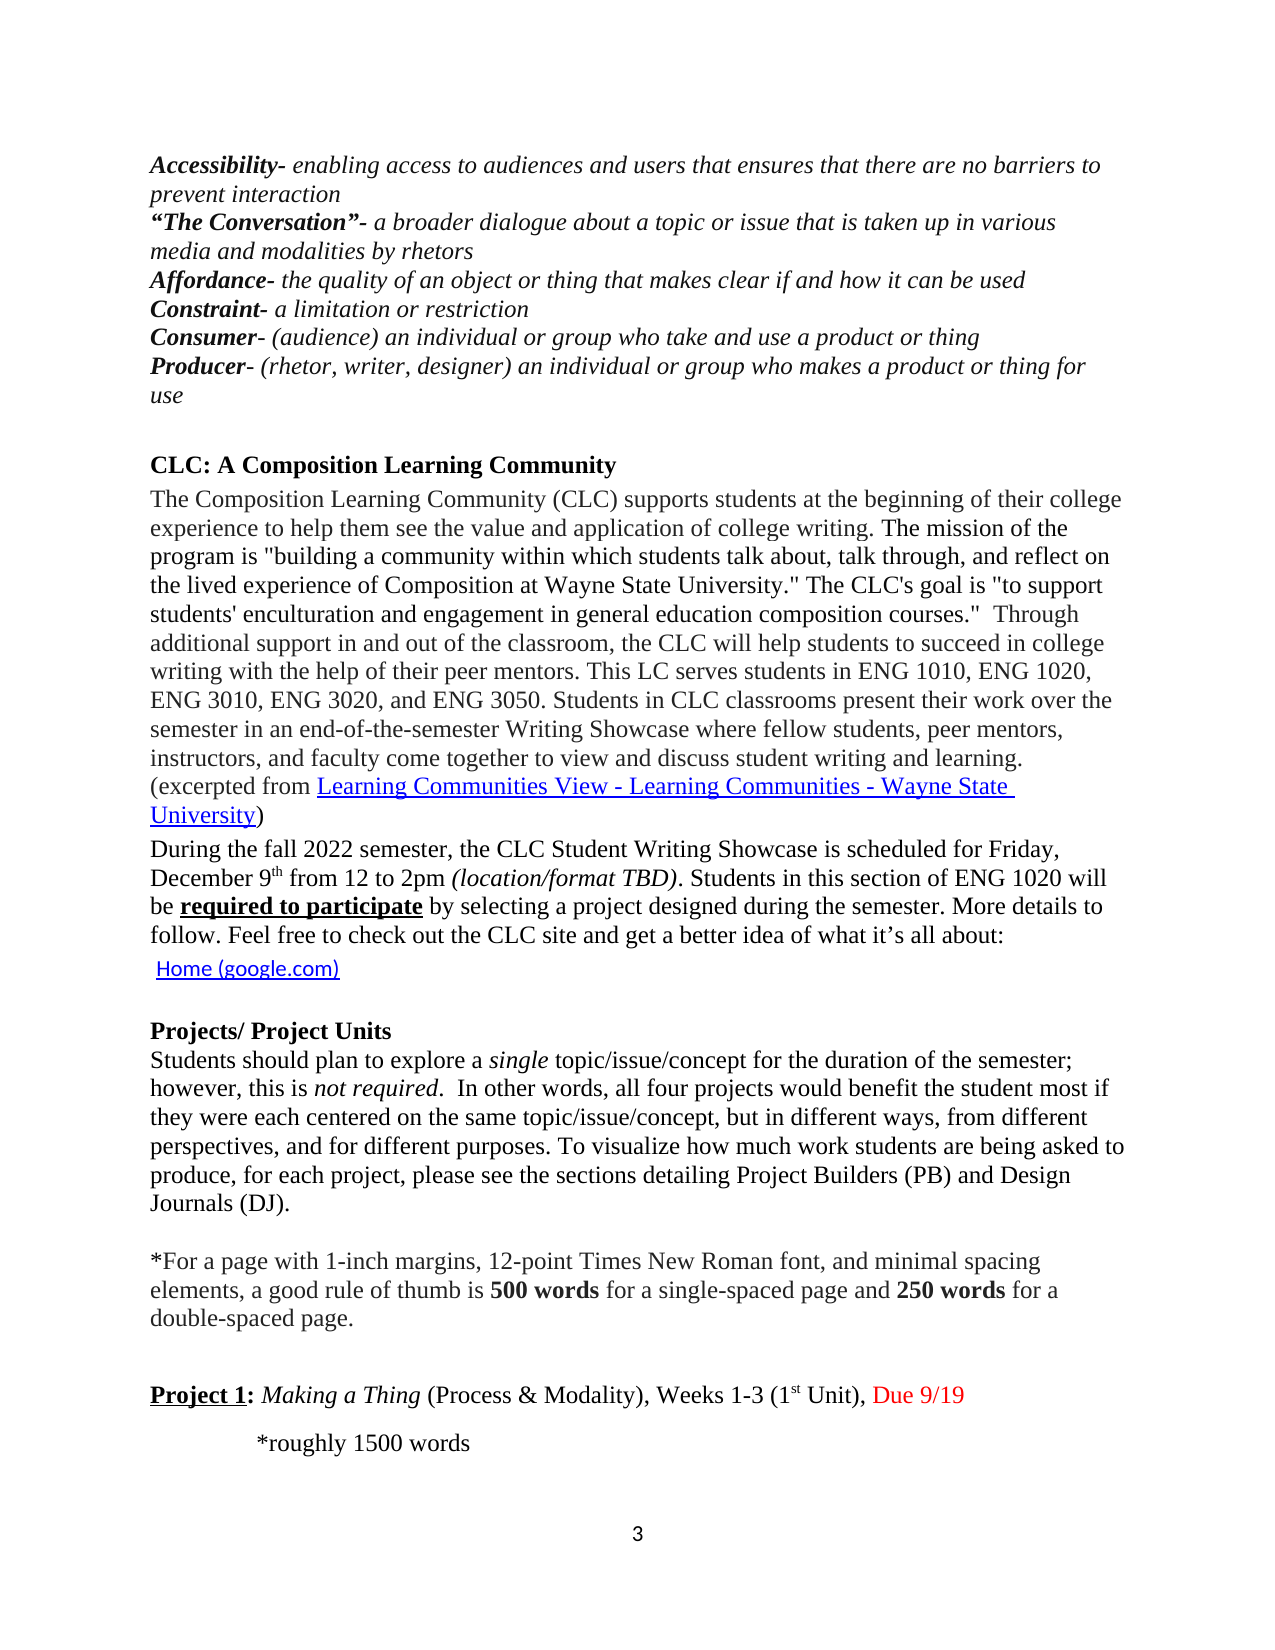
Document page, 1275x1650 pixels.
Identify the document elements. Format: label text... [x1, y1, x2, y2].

text Consumer- (audience) an individual or group who take and use a product or thing [150, 322, 1125, 351]
text Accessibility- enabling access to audiences and users that ensures that there are no barriers to prevent interaction [150, 150, 1125, 207]
text *For a page with 1-inch margins, 12-point Times New Roman font, and minimal spacing elements, a good rule of thumb is 500 words for a single-spaced page and 250 words for a double-spaced page. [150, 1246, 1125, 1332]
text Constraint- a limitation or restriction [150, 294, 1125, 322]
text “The Conversation”- a broader dialogue about a topic or issue that is taken up in various media and modalities by rhetors [150, 207, 1125, 265]
text Projects/ Project Units [150, 1016, 1125, 1045]
text CLC: A Composition Learning Community [150, 450, 1125, 479]
text The Composition Learning Community (CLC) supports students at the beginning of their college experience to help them see the value and application of college writing. The mission of the program is "building a community within which students talk about, talk through, and reflect on the lived experience of Composition at Wayne State University." The CLC's goal is "to support students' enculturation and engagement in general education composition courses." Through additional support in and out of the classroom, the CLC will help students to succeed in college writing with the help of their peer mentors. This LC serves students in ENG 1010, ENG 1020, ENG 3010, ENG 3020, and ENG 3050. Students in CLC classrooms present their work over the semester in an end-of-the-semester Writing Showcase where fellow students, peer mentors, instructors, and faculty come together to view and discuss student writing and learning. (excerpted from Learning Communities View - Learning Communities - Wayne State University) [150, 484, 1125, 829]
text *roughly 1500 words [150, 1428, 1125, 1456]
text During the fall 2022 semester, the CLC Student Writing Showcase is scheduled for Friday, December 9th from 12 to 2pm (location/format TBD). Students in this section of ENG 1020 will be required to participate by selecting a project designed during the semester. More details to follow. Feel free to check out the CLC site and get a better idea of what it’s all about: [150, 834, 1125, 949]
text Home (google.com) [150, 954, 1125, 982]
text Students should plan to explore a single topic/issue/concept for the duration of the semester; however, this is not required. In other words, all four projects would benefit the student most if they were each centered on the same topic/issue/concept, but in different ways, from different perspectives, and for different purposes. To visualize how much work students are being asked to produce, for each project, please see the sections detailing Project Builders (PB) and Design Journals (DJ). [150, 1045, 1125, 1217]
text Affordance- the quality of an object or thing that makes clear if and how it can be used [150, 265, 1125, 294]
text Project 1: Making a Thing (Process & Modality), Weeks 1-3 (1st Unit), Due 9/19 [150, 1380, 1125, 1409]
text Producer- (rhetor, writer, designer) an individual or group who makes a product or thing for use [150, 351, 1125, 409]
